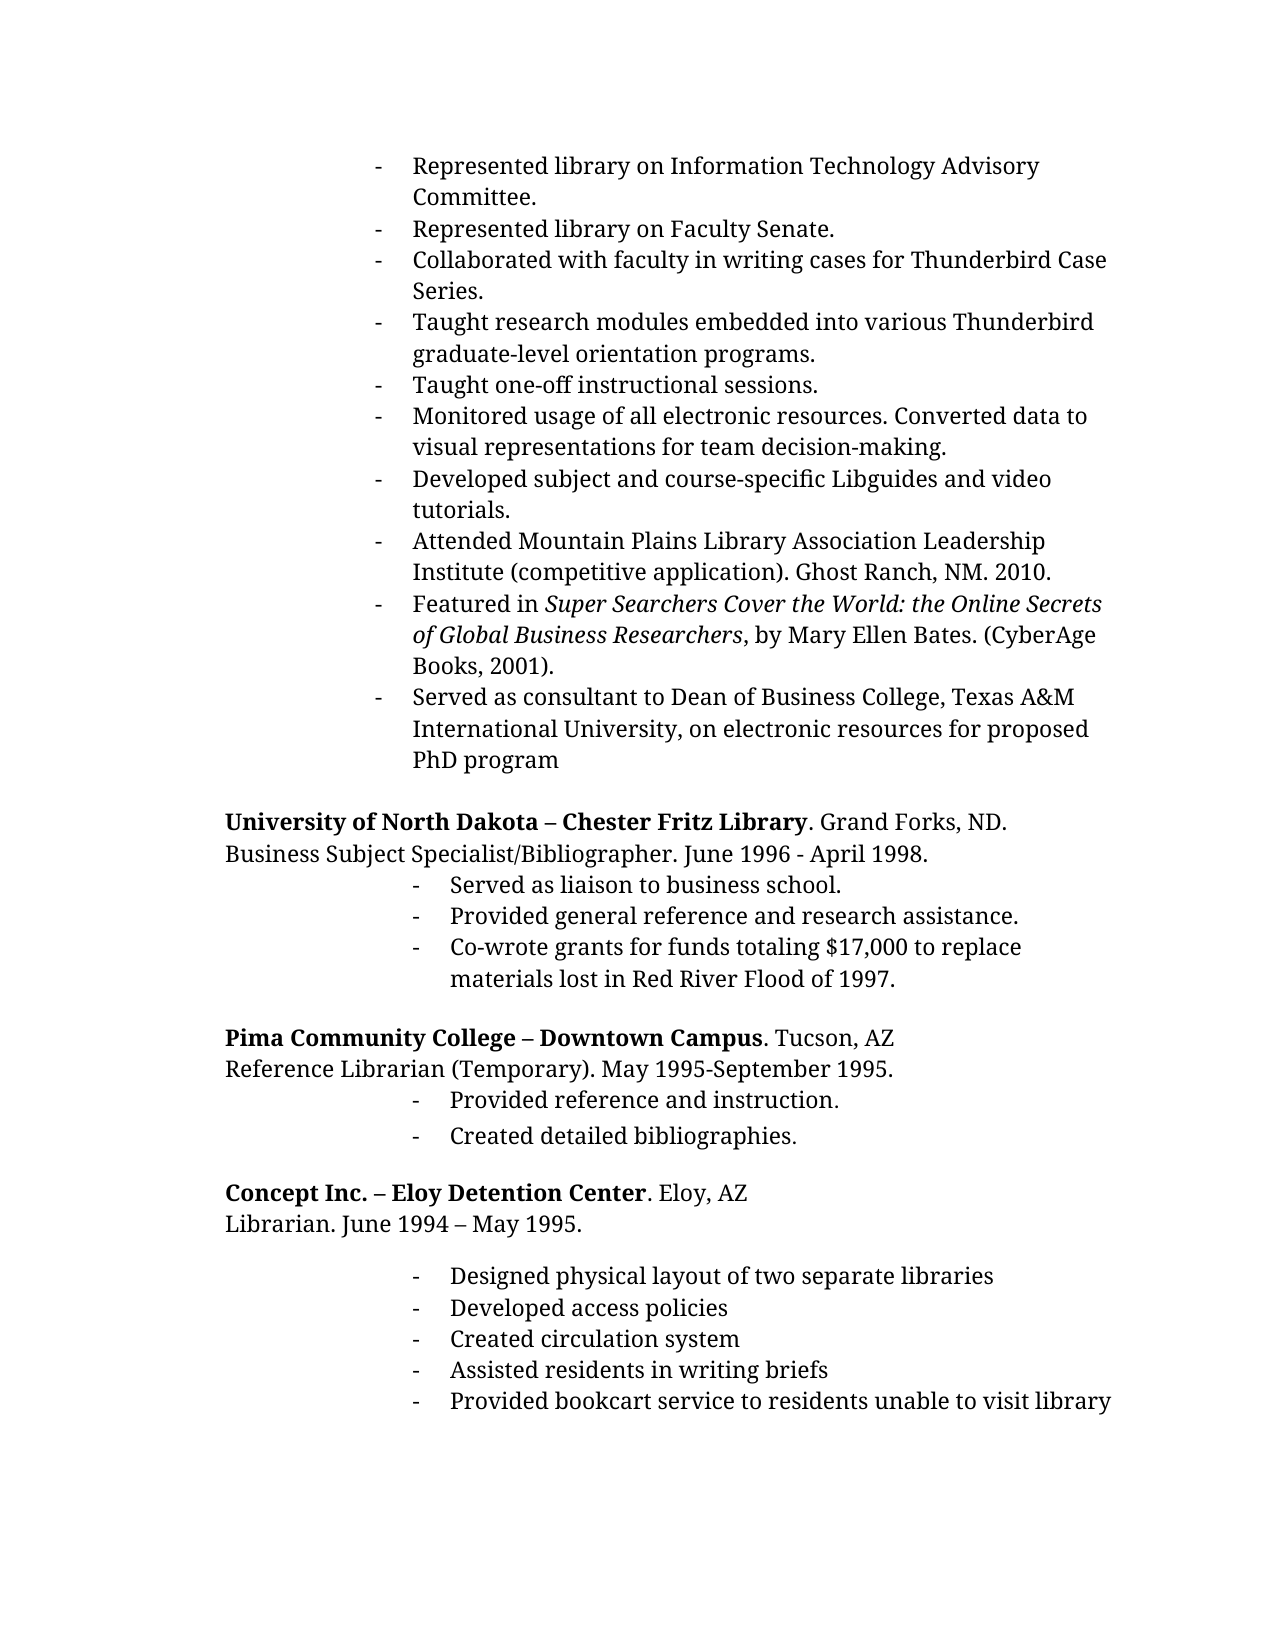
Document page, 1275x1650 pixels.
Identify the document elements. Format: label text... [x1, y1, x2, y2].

list Provided general reference and research assistance. [412, 900, 1125, 931]
text University of North Dakota – Chester Fritz Library. Grand Forks, ND. [225, 806, 1125, 837]
list Assisted residents in writing briefs [412, 1354, 1125, 1385]
list Provided reference and instruction. [412, 1084, 1125, 1116]
list Created circulation system [412, 1323, 1125, 1354]
text Concept Inc. – Eloy Detention Center. Eloy, AZ [225, 1177, 1125, 1208]
list Taught one-off instructional sessions. [375, 369, 1125, 400]
text Librarian. June 1994 – May 1995. [225, 1208, 1125, 1239]
list Attended Mountain Plains Library Association Leadership Institute (competitive application). Ghost Ranch, NM. 2010. [375, 525, 1125, 587]
list Created detailed bibliographies. [412, 1120, 1125, 1151]
list Represented library on Information Technology Advisory Committee. [375, 150, 1125, 212]
list Developed subject and course-specific Libguides and video tutorials. [375, 462, 1125, 525]
text Pima Community College – Downtown Campus. Tucson, AZ [225, 1022, 1125, 1053]
list Monitored usage of all electronic resources. Converted data to visual representations for team decision-making. [375, 400, 1125, 462]
list Served as liaison to business school. [412, 869, 1125, 900]
list Taught research modules embedded into various Thunderbird graduate-level orientation programs. [375, 306, 1125, 369]
list Collaborated with faculty in writing cases for Thunderbird Case Series. [375, 244, 1125, 306]
list Represented library on Faculty Senate. [375, 212, 1125, 244]
text Business Subject Specialist/Bibliographer. June 1996 - April 1998. [225, 837, 1125, 869]
list Featured in Super Searchers Cover the World: the Online Secrets of Global Business Researchers, by Mary Ellen Bates. (CyberAge Books, 2001). [375, 587, 1125, 681]
list Developed access policies [412, 1292, 1125, 1323]
text Reference Librarian (Temporary). May 1995-September 1995. [225, 1053, 1125, 1084]
list Co-wrote grants for funds totaling $17,000 to replace materials lost in Red River Flood of 1997. [412, 931, 1125, 994]
list Provided bookcart service to residents unable to visit library [412, 1385, 1125, 1417]
list Served as consultant to Dean of Business College, Texas A&M International University, on electronic resources for proposed PhD program [375, 681, 1125, 775]
list Designed physical layout of two separate libraries [412, 1260, 1125, 1292]
